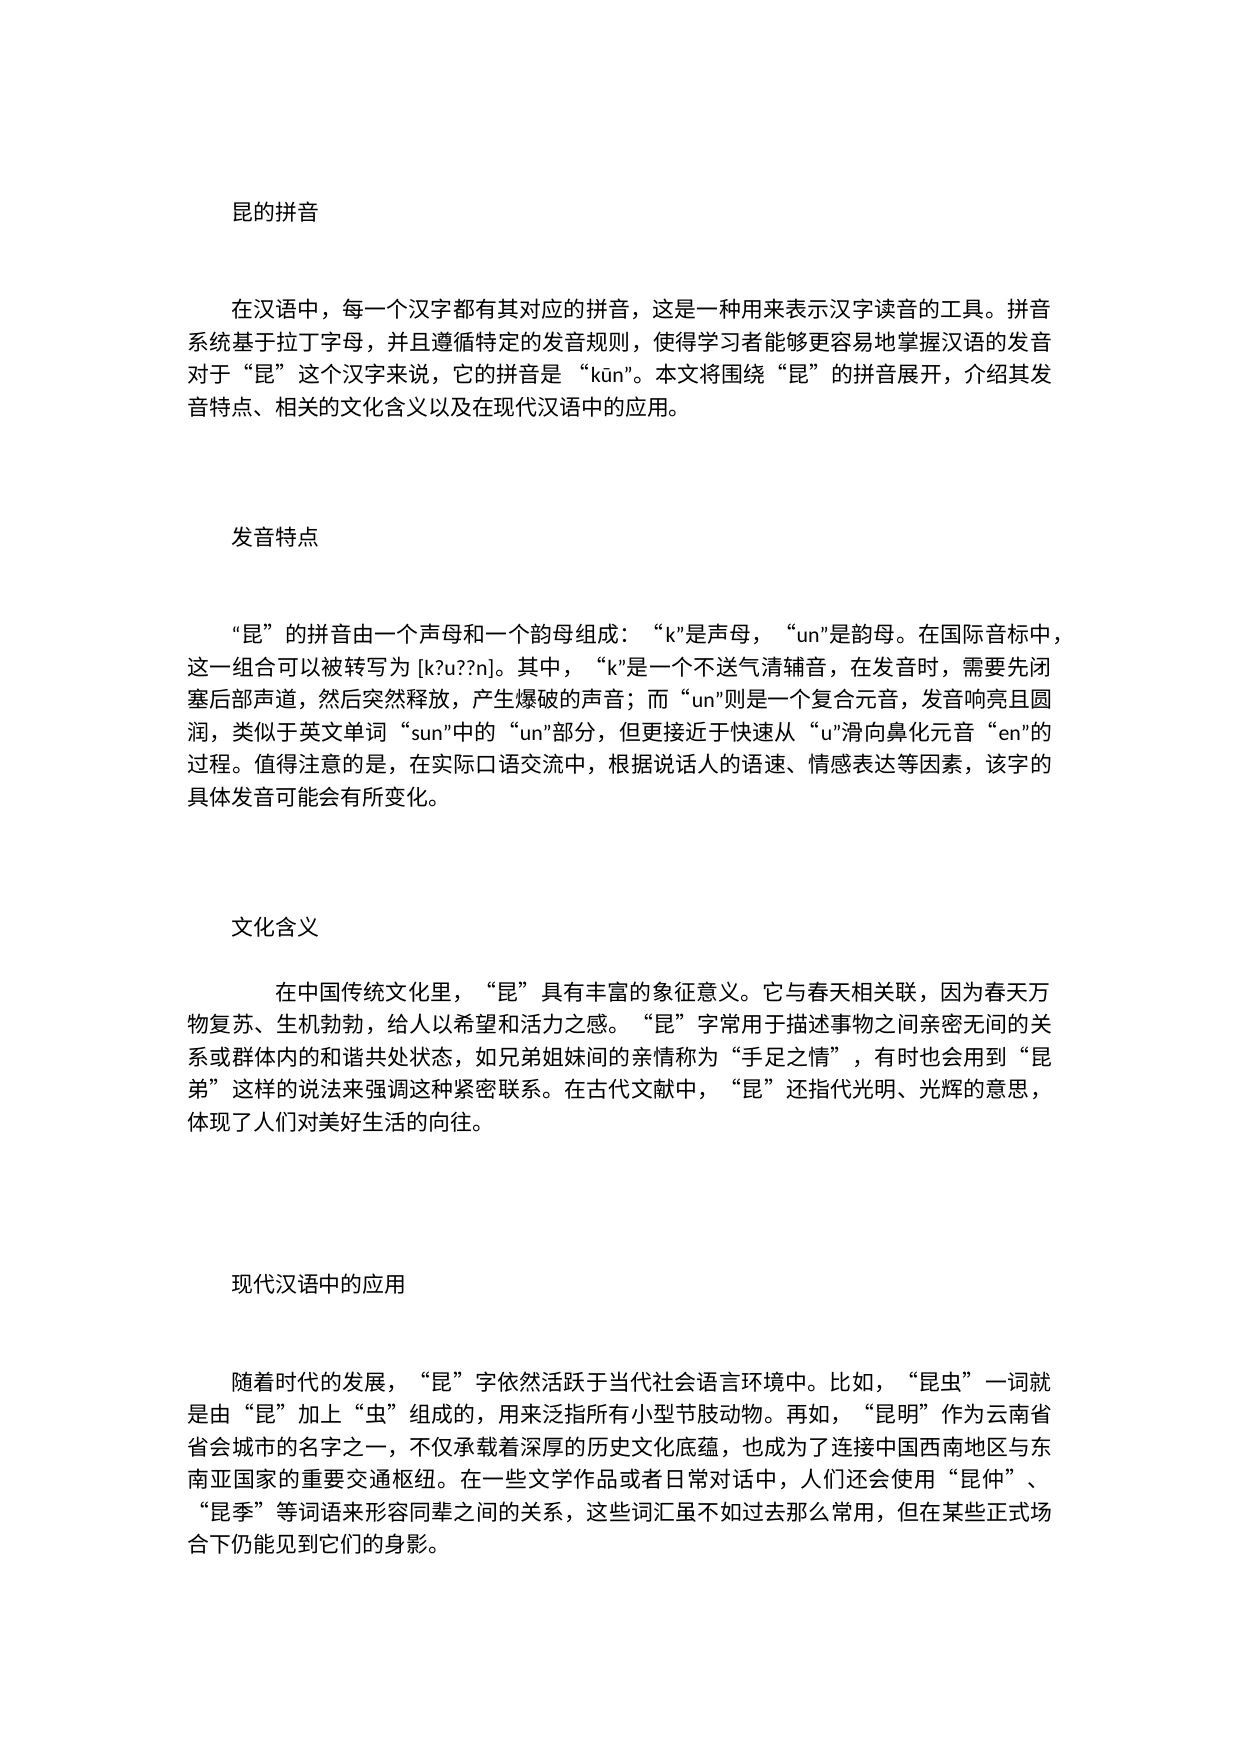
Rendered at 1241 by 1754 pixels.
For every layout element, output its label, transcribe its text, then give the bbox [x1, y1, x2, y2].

text 随着时代的发展，“昆”字依然活跃于当代社会语言环境中。比如，“昆虫”一词就是由“昆”加上“虫”组成的，用来泛指所有小型节肢动物。再如，“昆明”作为云南省省会城市的名字之一，不仅承载着深厚的历史文化底蕴，也成为了连接中国西南地区与东南亚国家的重要交通枢纽。在一些文学作品或者日常对话中，人们还会使用“昆仲”、“昆季”等词语来形容同辈之间的关系，这些词汇虽不如过去那么常用，但在某些正式场合下仍能见到它们的身影。 [187, 1364, 1053, 1559]
text 发音特点 [187, 519, 1053, 552]
text 文化含义 [187, 909, 1053, 942]
text 昆的拼音 [187, 194, 1053, 227]
text “昆”的拼音由一个声母和一个韵母组成：“k”是声母，“un”是韵母。在国际音标中，这一组合可以被转写为 [k?u??n]。其中，“k”是一个不送气清辅音，在发音时，需要先闭塞后部声道，然后突然释放，产生爆破的声音；而“un”则是一个复合元音，发音响亮且圆润，类似于英文单词“sun”中的“un”部分，但更接近于快速从“u”滑向鼻化元音“en”的过程。值得注意的是，在实际口语交流中，根据说话人的语速、情感表达等因素，该字的具体发音可能会有所变化。 [187, 617, 1053, 812]
text 在中国传统文化里，“昆”具有丰富的象征意义。它与春天相关联，因为春天万物复苏、生机勃勃，给人以希望和活力之感。“昆”字常用于描述事物之间亲密无间的关系或群体内的和谐共处状态，如兄弟姐妹间的亲情称为“手足之情”，有时也会用到“昆弟”这样的说法来强调这种紧密联系。在古代文献中，“昆”还指代光明、光辉的意思，体现了人们对美好生活的向往。 [187, 974, 1053, 1137]
text 在汉语中，每一个汉字都有其对应的拼音，这是一种用来表示汉字读音的工具。拼音系统基于拉丁字母，并且遵循特定的发音规则，使得学习者能够更容易地掌握汉语的发音。对于“昆”这个汉字来说，它的拼音是 “kūn”。本文将围绕“昆”的拼音展开，介绍其发音特点、相关的文化含义以及在现代汉语中的应用。 [187, 292, 1053, 422]
text 现代汉语中的应用 [187, 1267, 1053, 1299]
